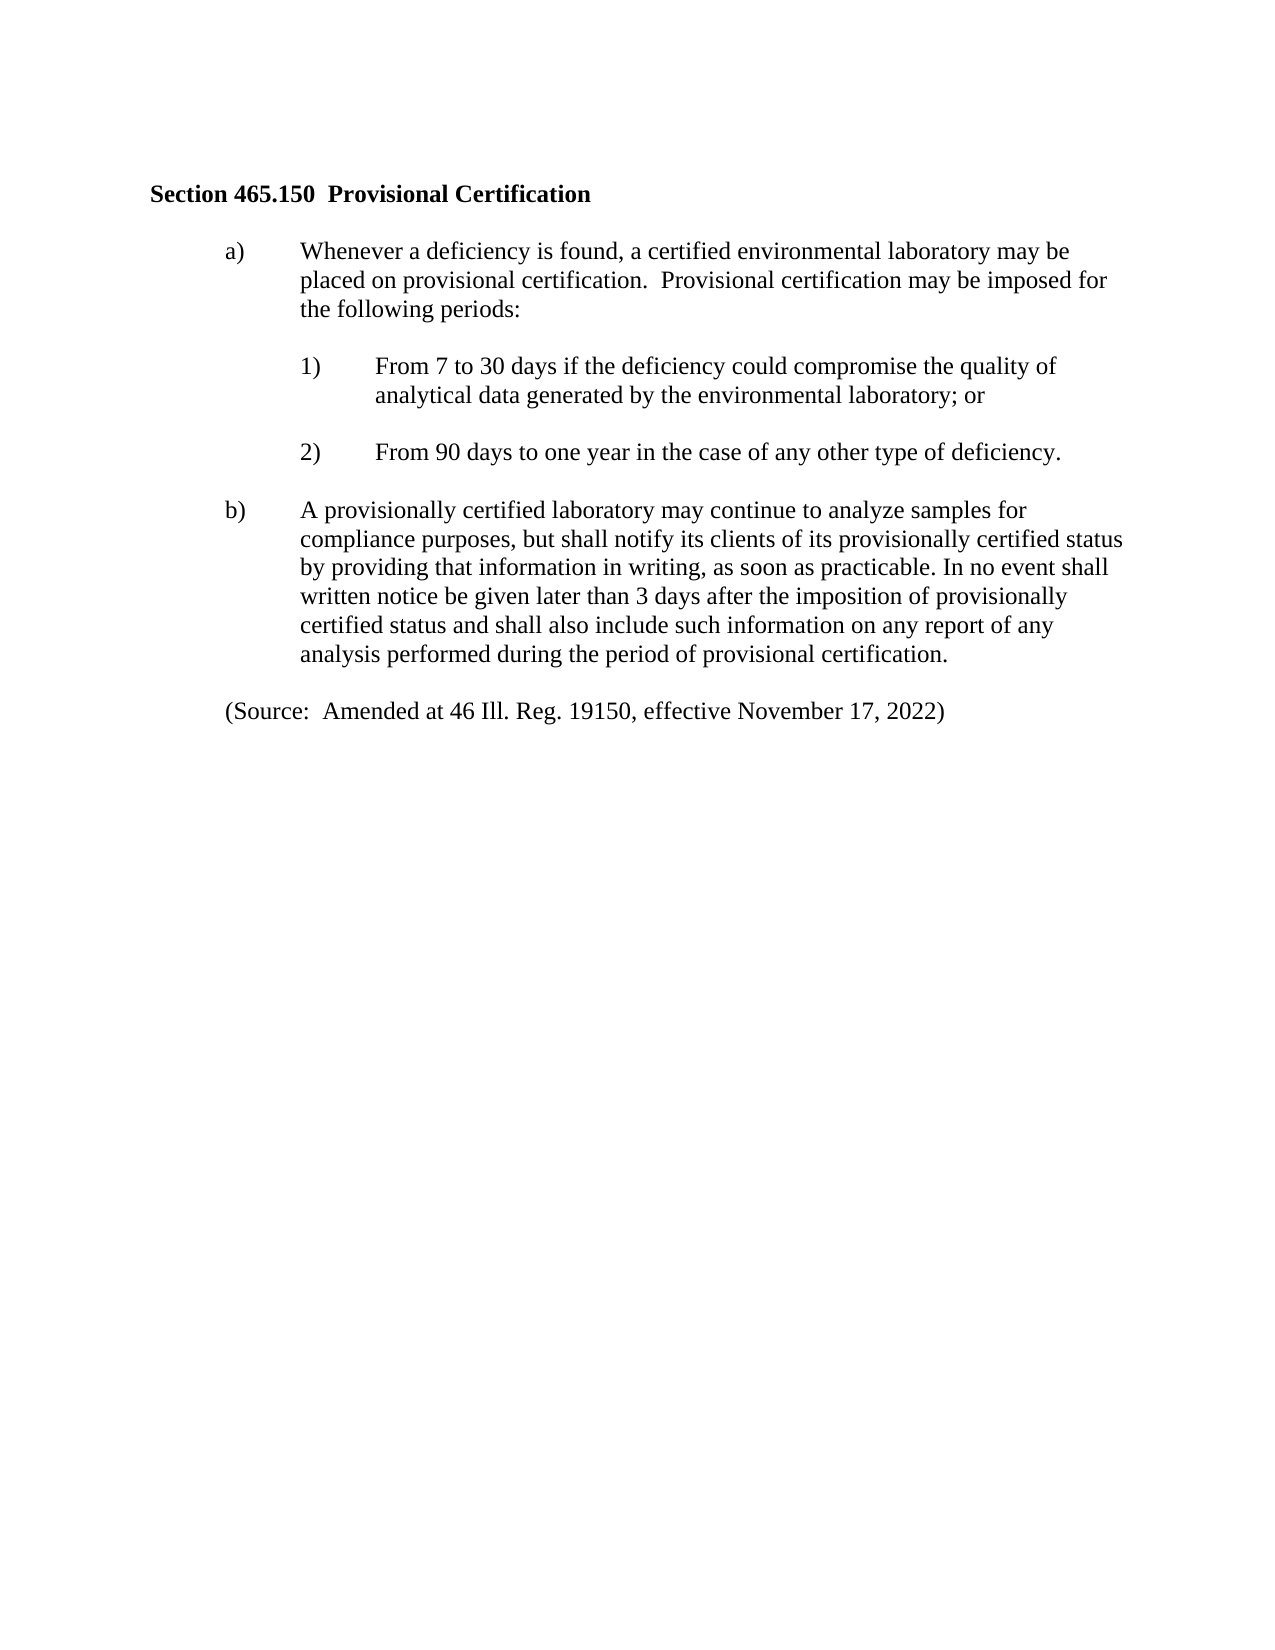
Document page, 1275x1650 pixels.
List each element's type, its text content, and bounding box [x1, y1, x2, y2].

text Section 465.150 Provisional Certification [150, 179, 1125, 207]
text 1) From 7 to 30 days if the deficiency could compromise the quality of analytical data generated by the environmental laboratory; or [300, 351, 1125, 409]
text (Source: Amended at 46 Ill. Reg. 19150, effective November 17, 2022) [225, 696, 1125, 725]
text b) A provisionally certified laboratory may continue to analyze samples for compliance purposes, but shall notify its clients of its provisionally certified status by providing that information in writing, as soon as practicable. In no event shall written notice be given later than 3 days after the imposition of provisionally certified status and shall also include such information on any report of any analysis performed during the period of provisional certification. [225, 495, 1125, 667]
text a) Whenever a deficiency is found, a certified environmental laboratory may be placed on provisional certification. Provisional certification may be imposed for the following periods: [225, 236, 1125, 322]
text 2) From 90 days to one year in the case of any other type of deficiency. [300, 437, 1125, 466]
